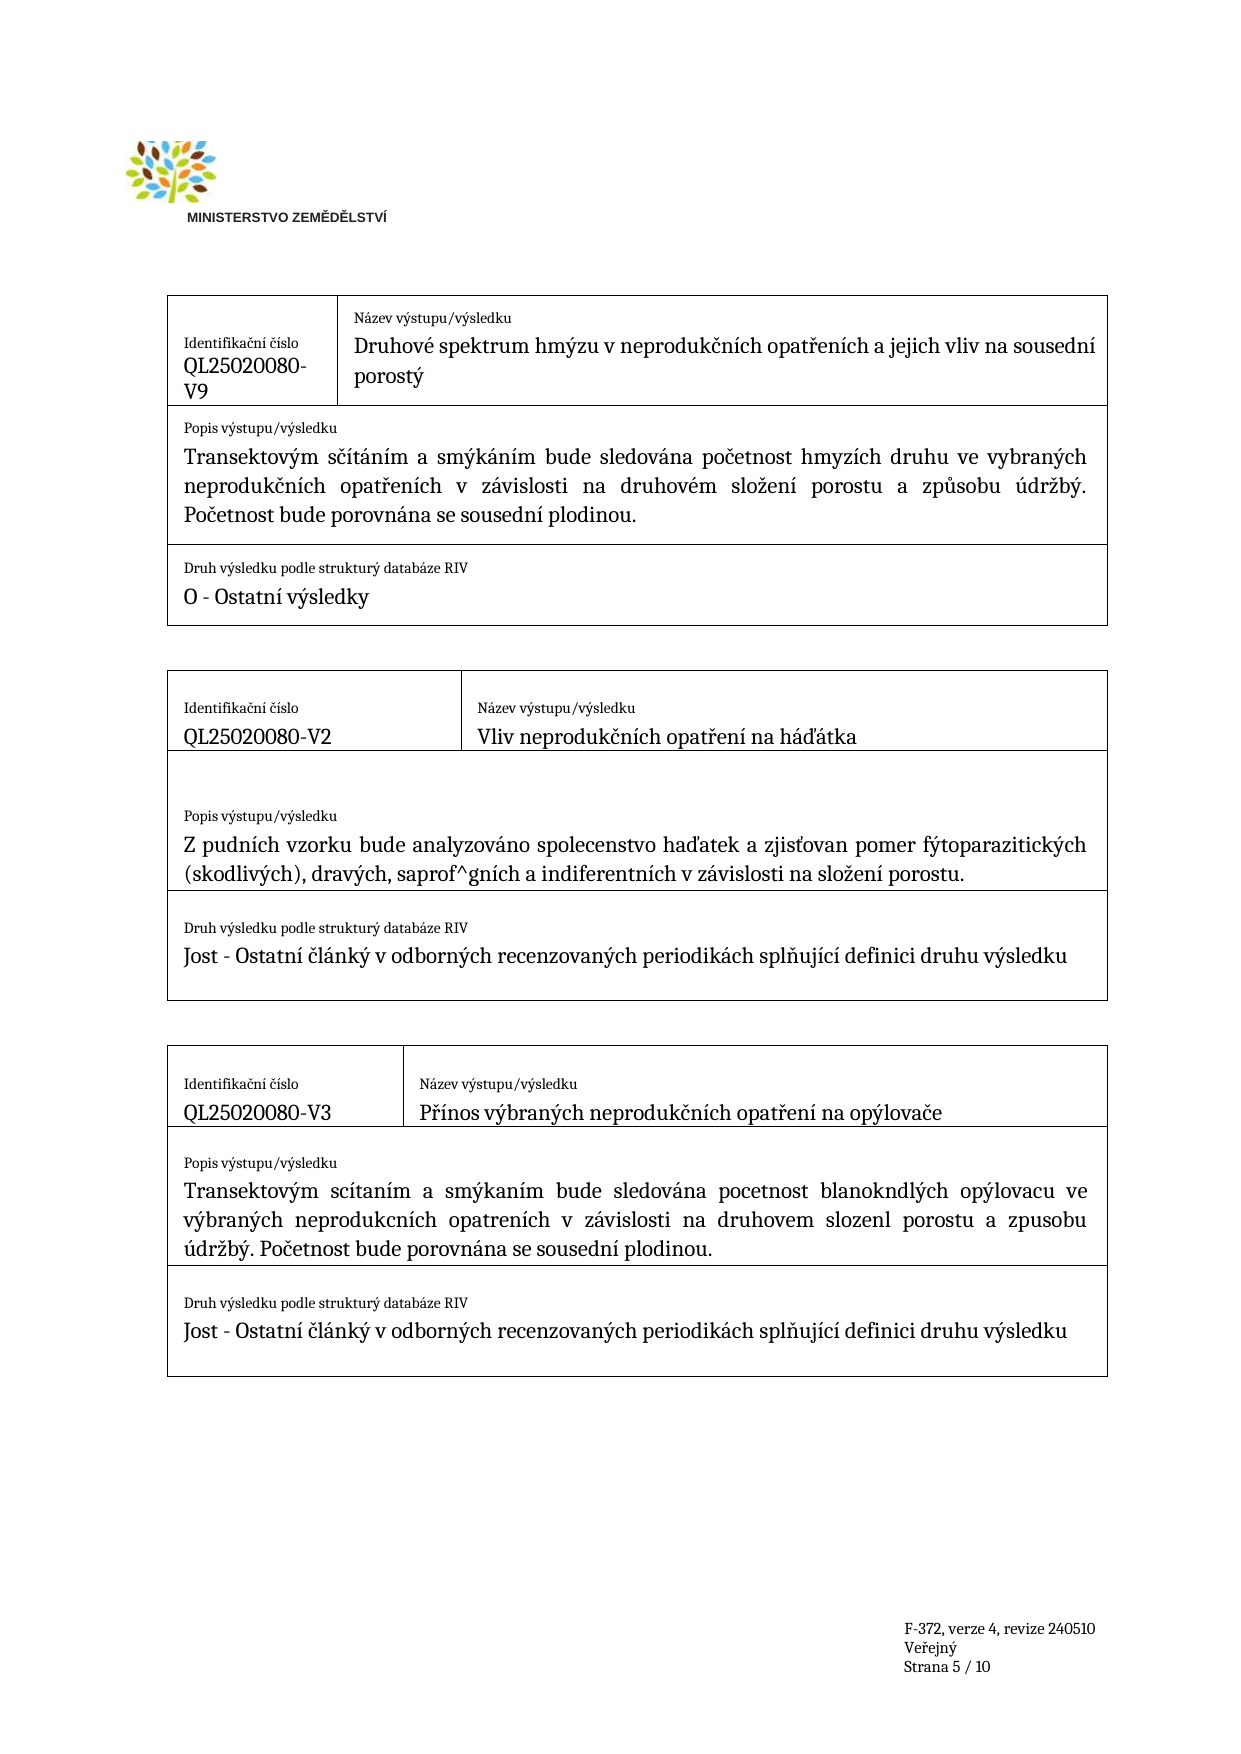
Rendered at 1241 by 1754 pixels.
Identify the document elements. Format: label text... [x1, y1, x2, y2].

table_cell Druh výsledku podle strukturý databáze RIV Jost - Ostatní článký v odborných recenzovaných periodikách splňující definici druhu výsledku [168, 891, 1107, 1000]
table_cell Popis výstupu/výsledku Transektovým sčítáním a smýkáním bude sledována početnost hmyzích druhu ve vybraných neprodukčních opatřeních v závislosti na druhovém složení porostu a způsobu údržbý. Početnost bude porovnána se sousední plodinou. [168, 406, 1107, 544]
table_header Identifikační číslo QL25020080-V3 [168, 1046, 403, 1126]
table_cell Popis výstupu/výsledku Transektovým scítaním a smýkaním bude sledována pocetnost blanokndlých opýlovacu ve výbraných neprodukcních opatreních v závislosti na druhovem slozenl porostu a zpusobu údržbý. Početnost bude porovnána se sousední plodinou. [168, 1127, 1107, 1265]
table_header Název výstupu/výsledku Druhové spektrum hmýzu v neprodukčních opatřeních a jejich vliv na sousední porostý [338, 296, 1107, 405]
table_header Název výstupu/výsledku Vliv neprodukčních opatření na háďátka [462, 671, 1107, 750]
table_header Identifikační číslo QL25020080-V2 [168, 671, 461, 750]
table_header Název výstupu/výsledku Přínos výbraných neprodukčních opatření na opýlovače [404, 1046, 1107, 1126]
table_cell Druh výsledku podle strukturý databáze RIV O - Ostatní výsledky [168, 545, 1107, 625]
table_cell Popis výstupu/výsledku Z pudních vzorku bude analyzováno spolecenstvo haďatek a zjisťovan pomer fýtoparazitických (skodlivých), dravých, saprof^gních a indiferentních v závislosti na složení porostu. [168, 751, 1107, 890]
picture [125, 141, 216, 203]
table_header Identifikační číslo QL25020080- V9 [168, 296, 337, 405]
table_cell Druh výsledku podle strukturý databáze RIV Jost - Ostatní článký v odborných recenzovaných periodikách splňující definici druhu výsledku [168, 1266, 1107, 1376]
